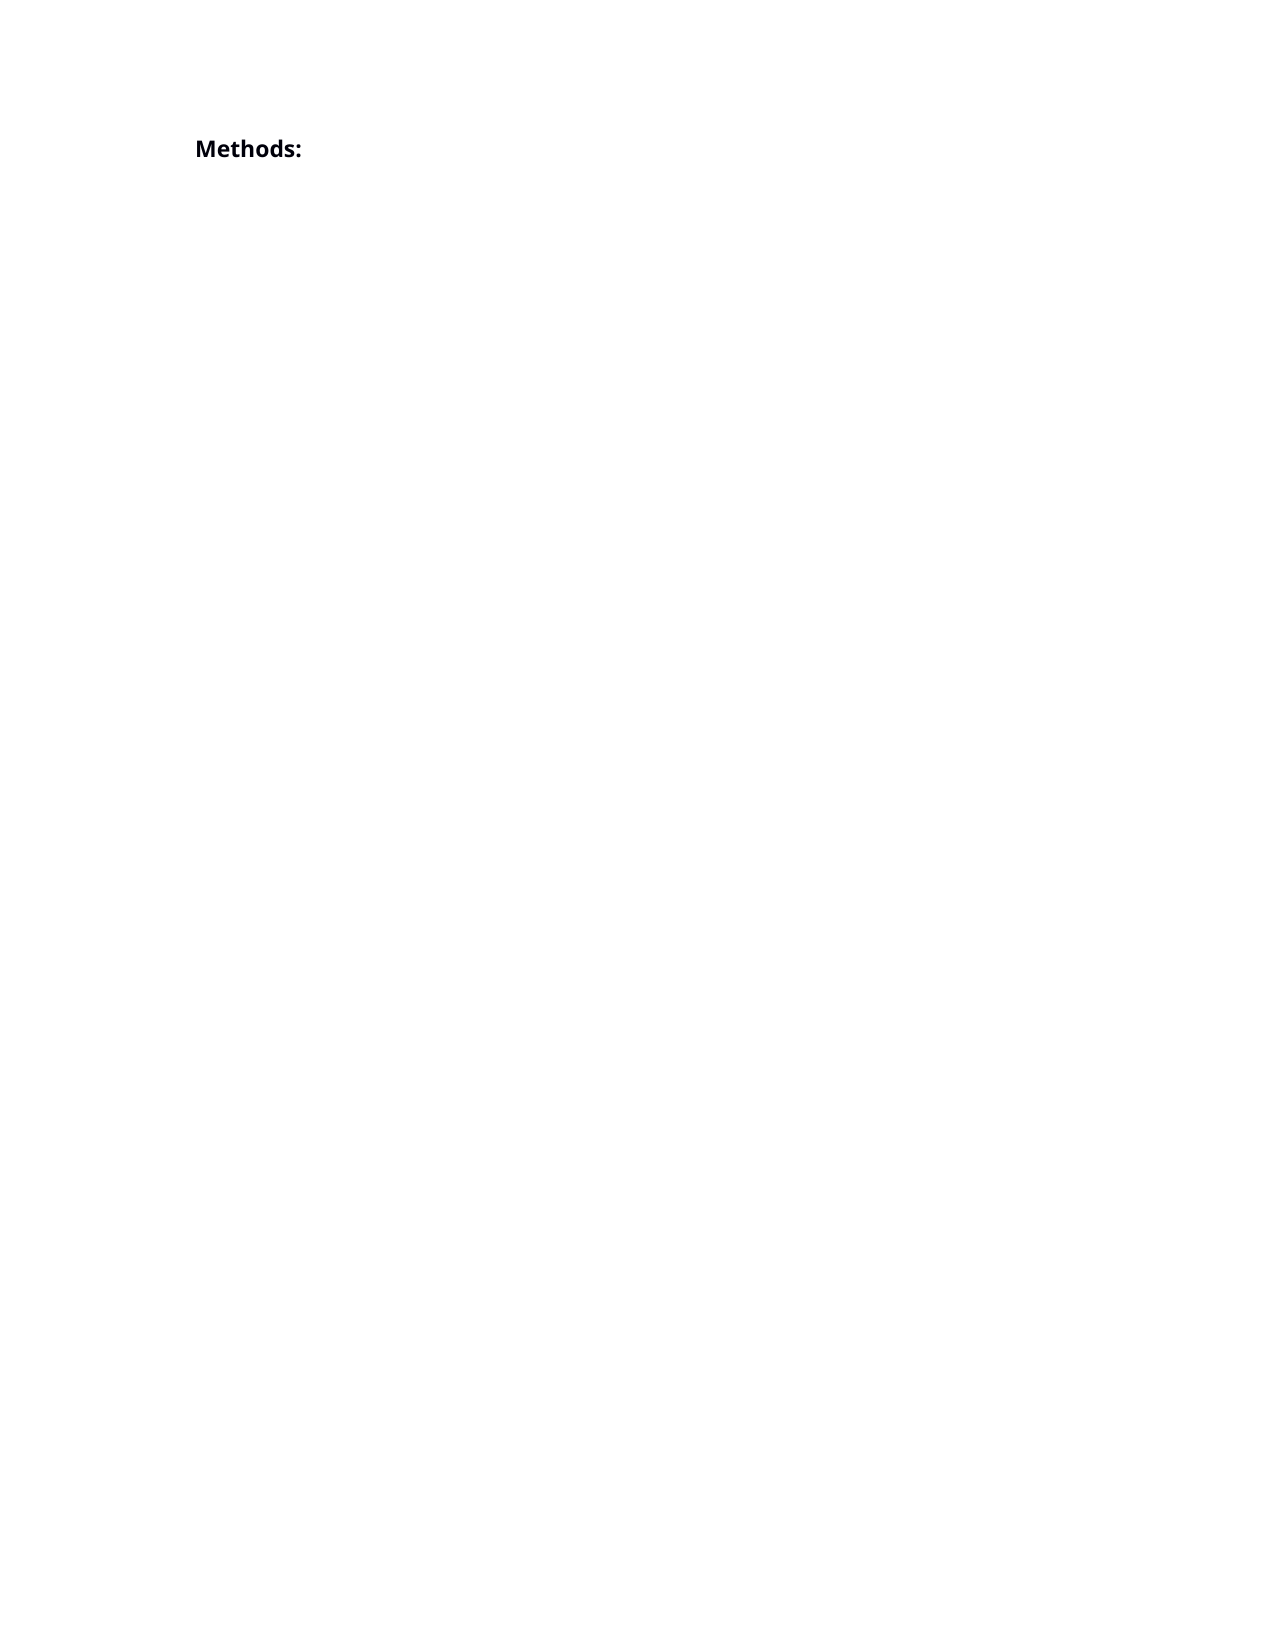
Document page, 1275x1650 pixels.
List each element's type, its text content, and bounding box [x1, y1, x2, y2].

text Methods: [195, 133, 1194, 164]
